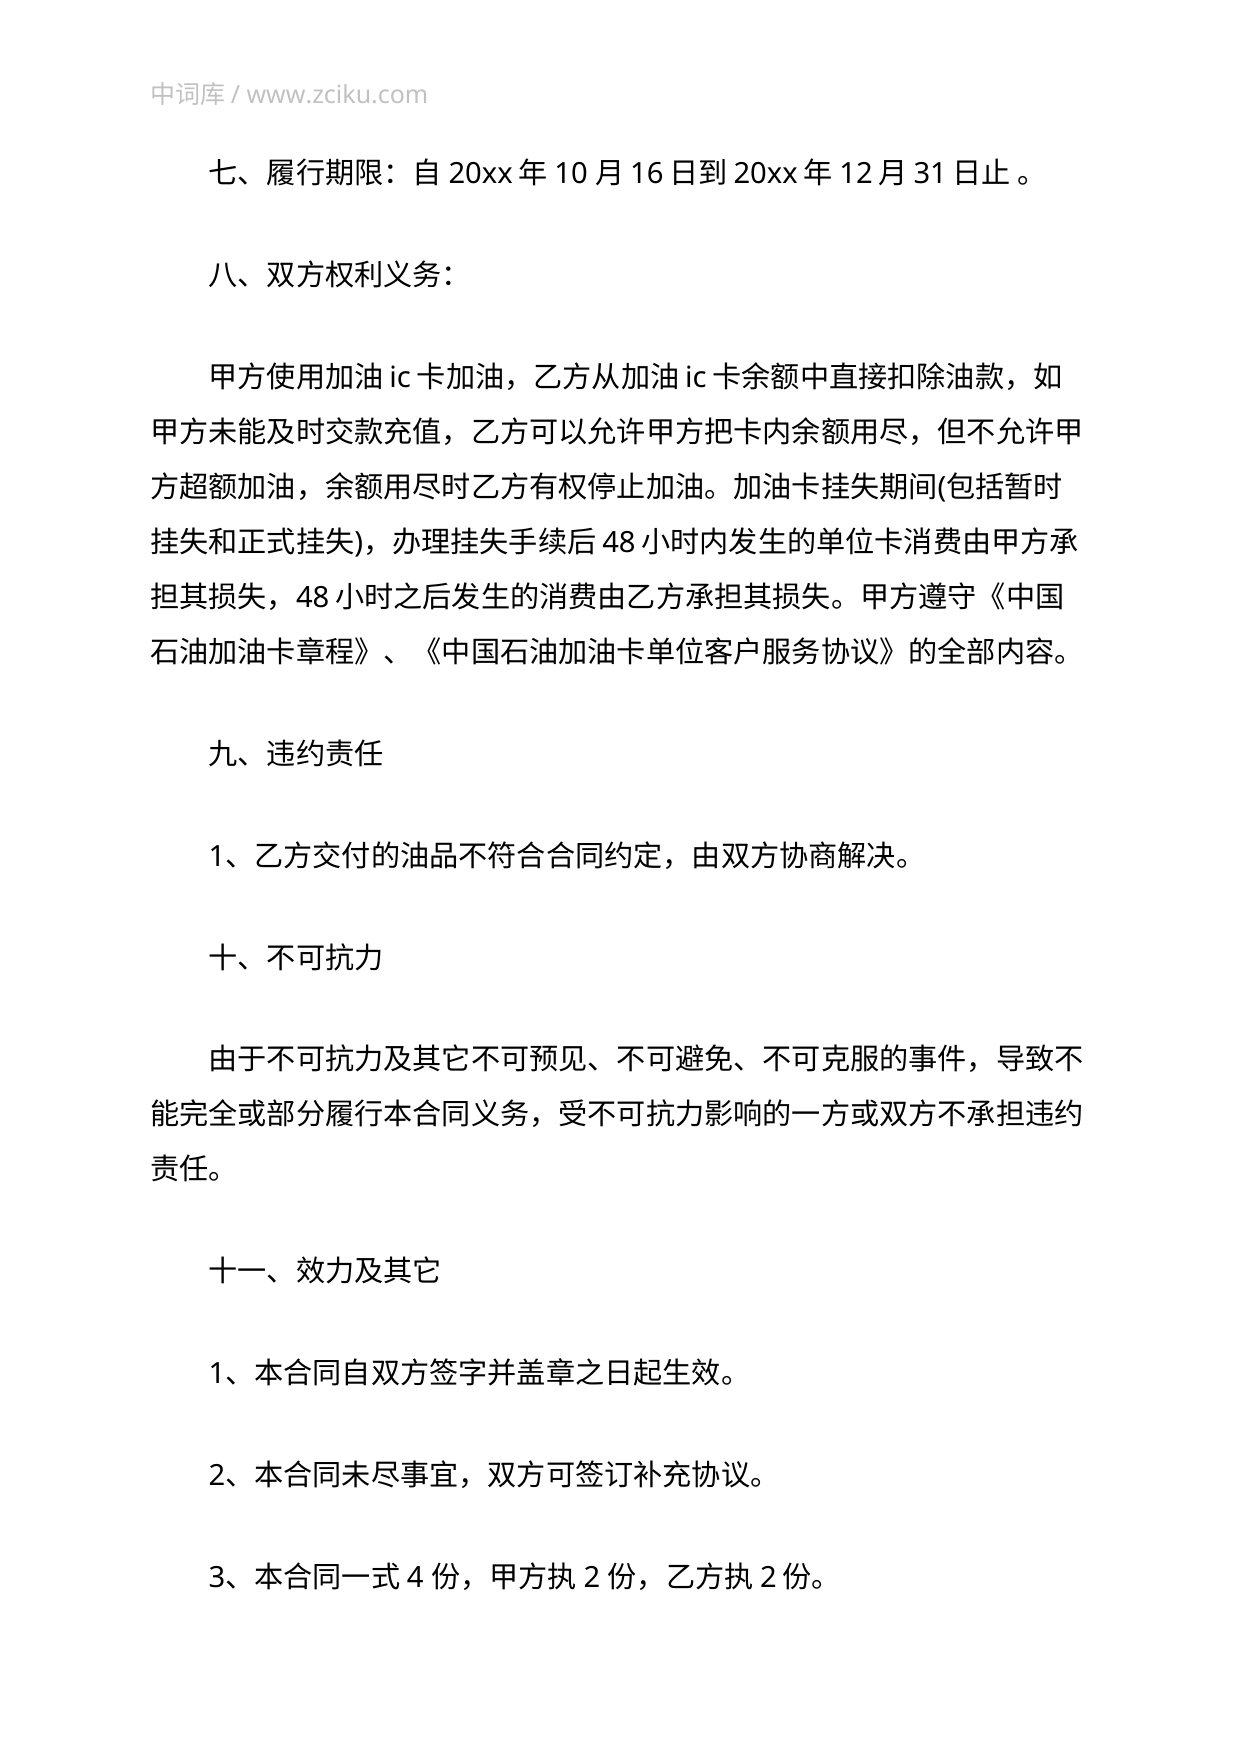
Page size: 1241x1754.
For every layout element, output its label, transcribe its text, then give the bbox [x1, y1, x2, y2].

text 2、本合同未尽事宜，双方可签订补充协议。 [150, 1451, 1090, 1494]
text 八、双方权利义务： [150, 252, 1090, 294]
text 3、本合同一式 4 份，甲方执 2 份，乙方执 2份。 [150, 1553, 1090, 1596]
text 十一、效力及其它 [150, 1247, 1090, 1290]
text 七、履行期限：自 20xx年 10 月16日到20xx年 12月31日止 。 [150, 150, 1090, 192]
text 九、违约责任 [150, 730, 1090, 773]
text 由于不可抗力及其它不可预见、不可避免、不可克服的事件，导致不能完全或部分履行本合同义务，受不可抗力影响的一方或双方不承担违约责任。 [150, 1036, 1090, 1188]
text 1、本合同自双方签字并盖章之日起生效。 [150, 1349, 1090, 1392]
text 十、不可抗力 [150, 934, 1090, 976]
text 1、乙方交付的油品不符合合同约定，由双方协商解决。 [150, 832, 1090, 874]
text 甲方使用加油ic卡加油，乙方从加油ic卡余额中直接扣除油款，如甲方未能及时交款充值，乙方可以允许甲方把卡内余额用尽，但不允许甲方超额加油，余额用尽时乙方有权停止加油。加油卡挂失期间(包括暂时挂失和正式挂失)，办理挂失手续后48小时内发生的单位卡消费由甲方承担其损失，48小时之后发生的消费由乙方承担其损失。甲方遵守《中国石油加油卡章程》、《中国石油加油卡单位客户服务协议》的全部内容。 [150, 354, 1090, 671]
